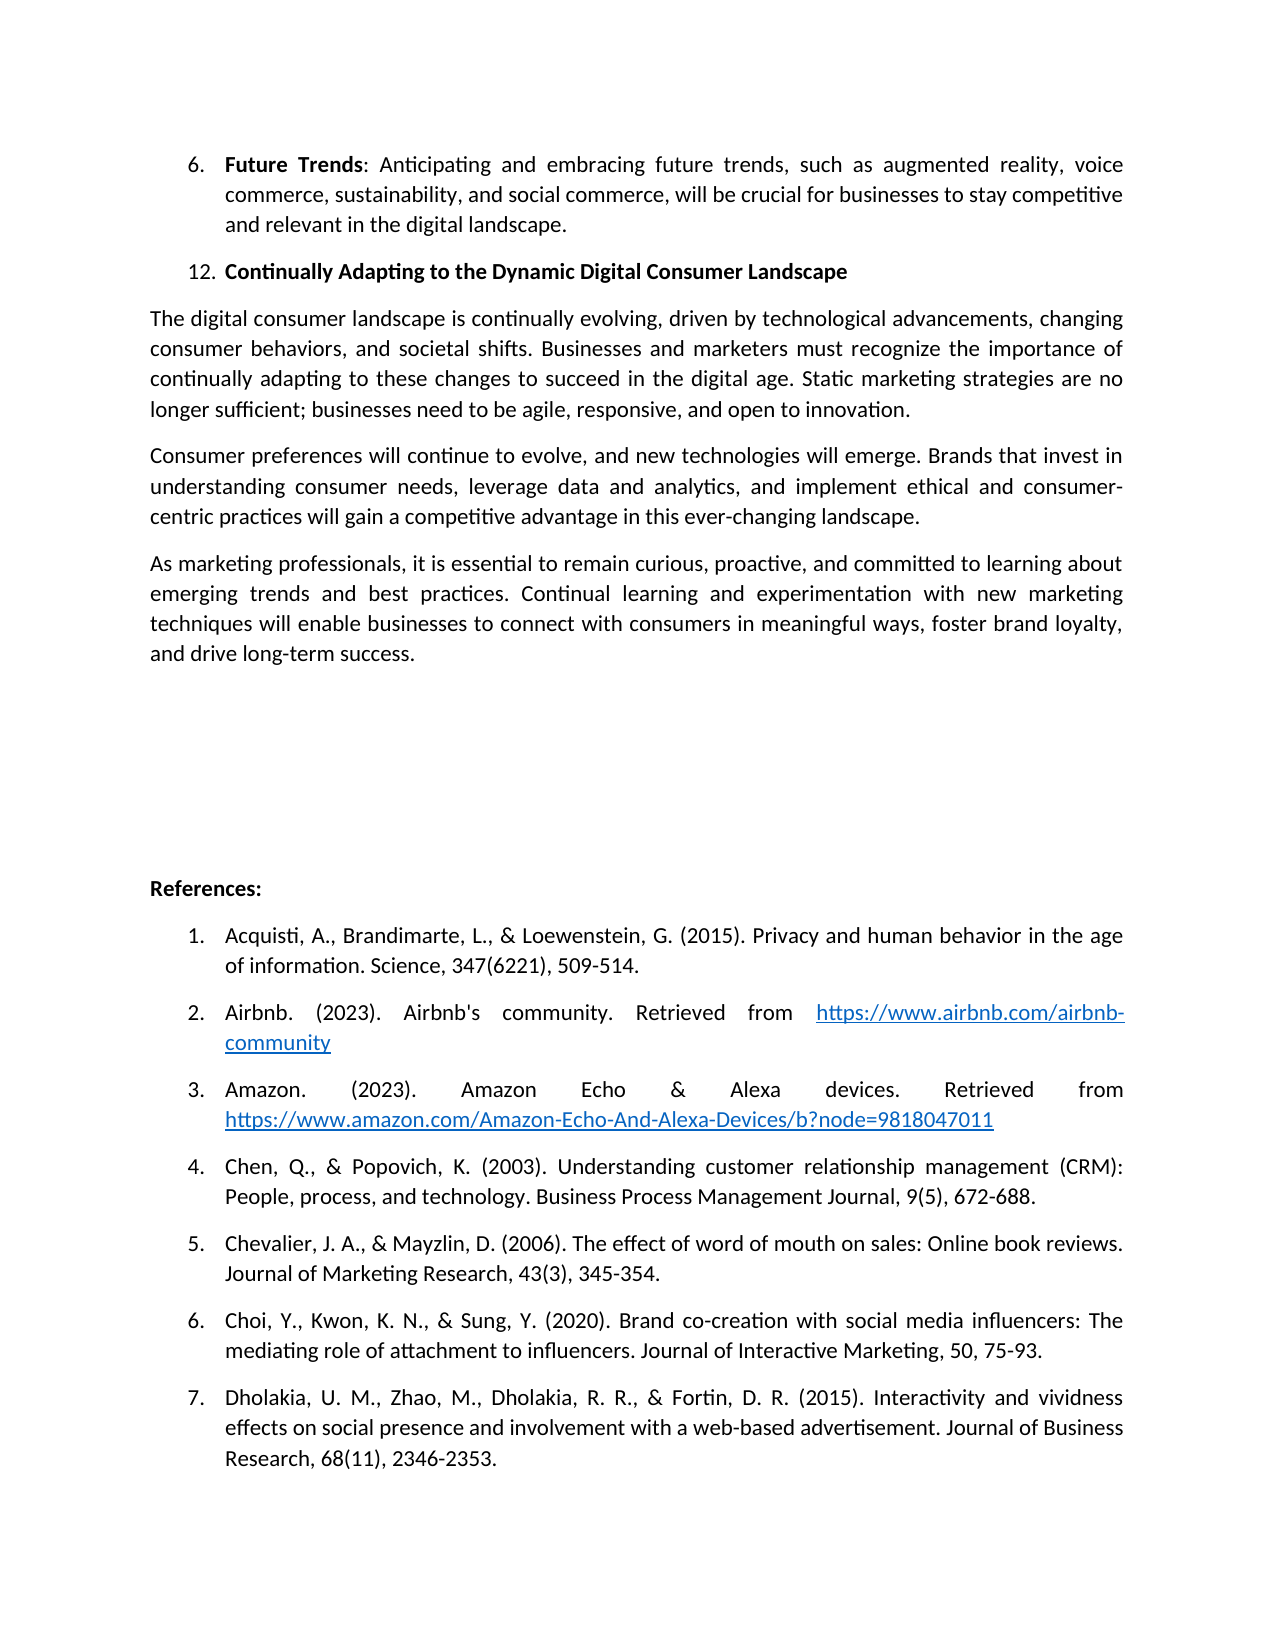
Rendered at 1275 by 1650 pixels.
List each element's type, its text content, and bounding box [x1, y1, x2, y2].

list Choi, Y., Kwon, K. N., & Sung, Y. (2020). Brand co-creation with social media influencers: The mediating role of attachment to influencers. Journal of Interactive Marketing, 50, 75-93. [187, 1306, 1125, 1364]
list Chen, Q., & Popovich, K. (2003). Understanding customer relationship management (CRM): People, process, and technology. Business Process Management Journal, 9(5), 672-688. [187, 1152, 1125, 1210]
list Chevalier, J. A., & Mayzlin, D. (2006). The effect of word of mouth on sales: Online book reviews. Journal of Marketing Research, 43(3), 345-354. [187, 1229, 1125, 1287]
text The digital consumer landscape is continually evolving, driven by technological advancements, changing consumer behaviors, and societal shifts. Businesses and marketers must recognize the importance of continually adapting to these changes to succeed in the digital age. Static marketing strategies are no longer sufficient; businesses need to be agile, responsive, and open to innovation. [150, 304, 1125, 423]
list Dholakia, U. M., Zhao, M., Dholakia, R. R., & Fortin, D. R. (2015). Interactivity and vividness effects on social presence and involvement with a web-based advertisement. Journal of Business Research, 68(11), 2346-2353. [187, 1383, 1125, 1472]
text As marketing professionals, it is essential to remain curious, proactive, and committed to learning about emerging trends and best practices. Continual learning and experimentation with new marketing techniques will enable businesses to connect with consumers in meaningful ways, foster brand loyalty, and drive long-term success. [150, 549, 1125, 668]
list Future Trends: Anticipating and embracing future trends, such as augmented reality, voice commerce, sustainability, and social commerce, will be crucial for businesses to stay competitive and relevant in the digital landscape. [187, 150, 1125, 238]
list Amazon. (2023). Amazon Echo & Alexa devices. Retrieved from https://www.amazon.com/Amazon-Echo-And-Alexa-Devices/b?node=9818047011 [187, 1075, 1125, 1133]
list Airbnb. (2023). Airbnb's community. Retrieved from https://www.airbnb.com/airbnb-community [187, 998, 1125, 1056]
text References: [150, 874, 1125, 902]
text Consumer preferences will continue to evolve, and new technologies will emerge. Brands that invest in understanding consumer needs, leverage data and analytics, and implement ethical and consumer-centric practices will gain a competitive advantage in this ever-changing landscape. [150, 442, 1125, 530]
list Acquisti, A., Brandimarte, L., & Loewenstein, G. (2015). Privacy and human behavior in the age of information. Science, 347(6221), 509-514. [187, 921, 1125, 979]
list Continually Adapting to the Dynamic Digital Consumer Landscape [187, 257, 1125, 285]
